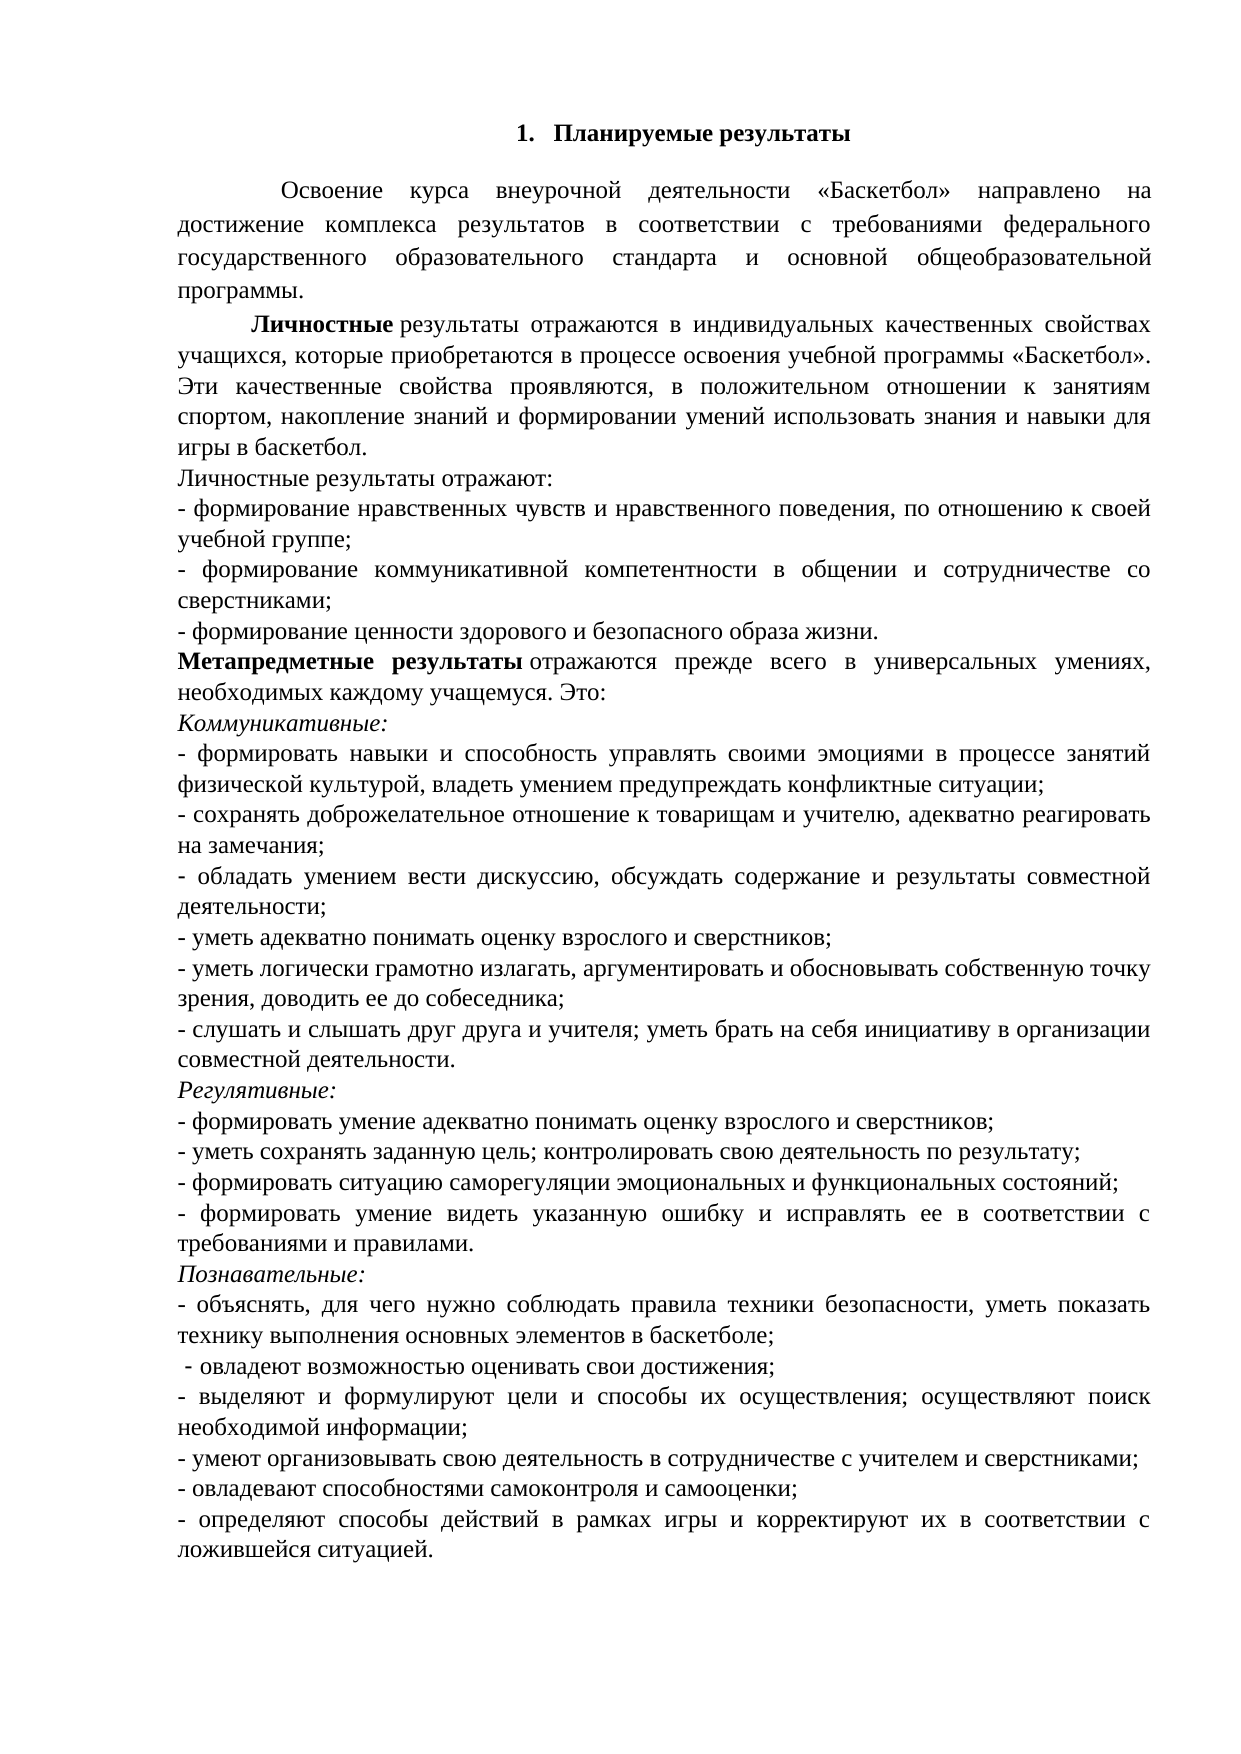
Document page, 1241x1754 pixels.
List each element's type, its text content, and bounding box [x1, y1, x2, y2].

text - формировать навыки и способность управлять своими эмоциями в процессе занятий физической культурой, владеть умением предупреждать конфликтные ситуации; [177, 736, 1152, 798]
text Коммуникативные: [177, 706, 1152, 736]
text Познавательные: [177, 1257, 1152, 1288]
text Личностные результаты отражают: [177, 461, 1152, 491]
text - овладевают способностями самоконтроля и самооценки; [177, 1471, 1152, 1502]
text Метапредметные результаты отражаются прежде всего в универсальных умениях, необходимых каждому учащемуся. Это: [177, 644, 1152, 706]
text - уметь логически грамотно излагать, аргументировать и обосновывать собственную точку зрения, доводить ее до собеседника; [177, 951, 1152, 1012]
text - выделяют и формулируют цели и способы их осуществления; осуществляют поиск необходимой информации; [177, 1379, 1152, 1441]
text - объяснять, для чего нужно соблюдать правила техники безопасности, уметь показать технику выполнения основных элементов в баскетболе; [177, 1288, 1152, 1349]
text - формирование ценности здорового и безопасного образа жизни. [177, 614, 1152, 644]
text - формировать умение адекватно понимать оценку взрослого и сверстников; [177, 1104, 1152, 1134]
text - формировать ситуацию саморегуляции эмоциональных и функциональных состояний; [177, 1165, 1152, 1196]
text - сохранять доброжелательное отношение к товарищам и учителю, адекватно реагировать на замечания; [177, 798, 1152, 859]
text - формировать умение видеть указанную ошибку и исправлять ее в соответствии с требованиями и правилами. [177, 1196, 1152, 1257]
text - обладать умением вести дискуссию, обсуждать содержание и результаты совместной деятельности; [177, 859, 1152, 920]
text Освоение курса внеурочной деятельности «Баскетбол» направлено на достижение комплекса результатов в соответствии с требованиями федерального государственного образовательного стандарта и основной общеобразовательной программы. [177, 176, 1152, 303]
list Планируемые результаты [215, 118, 1152, 147]
text - овладеют возможностью оценивать свои достижения; [177, 1349, 1152, 1379]
text - определяют способы действий в рамках игры и корректируют их в соответствии с ложившейся ситуацией. [177, 1502, 1152, 1563]
text - слушать и слышать друг друга и учителя; уметь брать на себя инициативу в организации совместной деятельности. [177, 1012, 1152, 1073]
text - уметь сохранять заданную цель; контролировать свою деятельность по результату; [177, 1134, 1152, 1165]
text - умеют организовывать свою деятельность в сотрудничестве с учителем и сверстниками; [177, 1441, 1152, 1471]
text - уметь адекватно понимать оценку взрослого и сверстников; [177, 920, 1152, 951]
text - формирование коммуникативной компетентности в общении и сотрудничестве со сверстниками; [177, 553, 1152, 614]
text - формирование нравственных чувств и нравственного поведения, по отношению к своей учебной группе; [177, 491, 1152, 553]
text Личностные результаты отражаются в индивидуальных качественных свойствах учащихся, которые приобретаются в процессе освоения учебной программы «Баскетбол». Эти качественные свойства проявляются, в положительном отношении к занятиям спортом, накопление знаний и формировании умений использовать знания и навыки для игры в баскетбол. [177, 308, 1152, 461]
text Регулятивные: [177, 1073, 1152, 1104]
